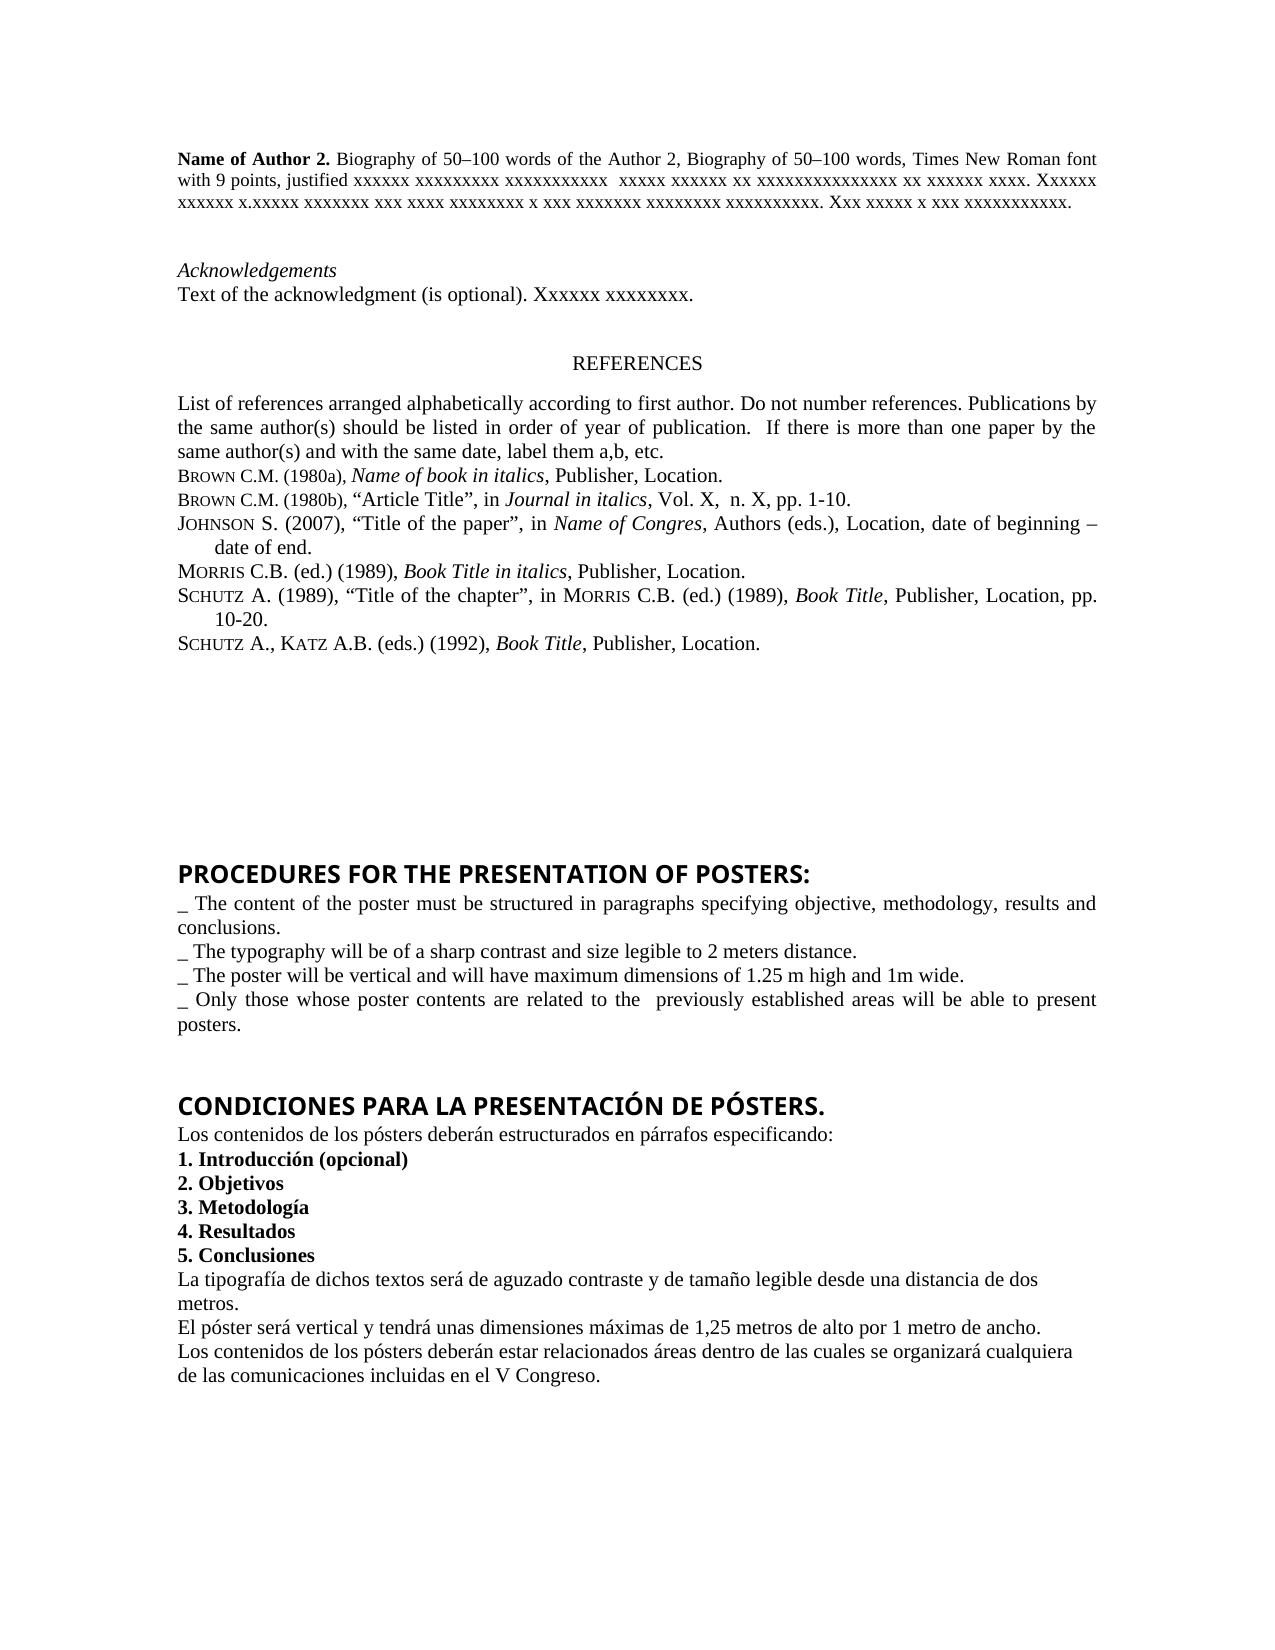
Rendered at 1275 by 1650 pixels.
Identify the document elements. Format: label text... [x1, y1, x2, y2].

text 1. Introducción (opcional) [177, 1146, 1098, 1171]
text Schutz A., Katz A.B. (eds.) (1992), Book Title, Publisher, Location. [177, 631, 1098, 655]
text Johnson S. (2007), “Title of the paper”, in Name of Congres, Authors (eds.), Location, date of beginning – date of end. [177, 511, 1098, 559]
text Schutz A. (1989), “Title of the chapter”, in Morris C.B. (ed.) (1989), Book Title, Publisher, Location, pp. 10-20. [177, 583, 1098, 631]
text Los contenidos de los pósters deberán estructurados en párrafos especificando: [177, 1122, 1098, 1146]
text Brown C.M. (1980b), “Article Title”, in Journal in italics, Vol. X, n. X, pp. 1-10. [177, 487, 1098, 511]
text 5. Conclusiones [177, 1243, 1098, 1267]
text Brown C.M. (1980a), Name of book in italics, Publisher, Location. [177, 463, 1098, 487]
text _ The poster will be vertical and will have maximum dimensions of high and 1m wide. [177, 963, 1098, 987]
text 3. Metodología [177, 1194, 1098, 1219]
text REFERENCES [177, 351, 1098, 375]
text _ The content of the poster must be structured in paragraphs specifying objective, methodology, results and conclusions. [177, 891, 1098, 939]
text 4. Resultados [177, 1219, 1098, 1243]
text de las comunicaciones incluidas en el V Congreso. [177, 1363, 1098, 1387]
text List of references arranged alphabetically according to first author. Do not number references. Publications by the same author(s) should be listed in order of year of publication. If there is more than one paper by the same author(s) and with the same date, label them a,b, etc. [177, 391, 1098, 463]
text metros. [177, 1291, 1098, 1315]
text Morris C.B. (ed.) (1989), Book Title in italics, Publisher, Location. [177, 559, 1098, 583]
text Los contenidos de los pósters deberán estar relacionados áreas dentro de las cuales se organizará cualquiera [177, 1339, 1098, 1363]
text Name of Author 2. Biography of 50–100 words of the Author 2, Biography of 50–100 words, Times New Roman font with 9 points, justified xxxxxx xxxxxxxxx xxxxxxxxxxx xxxxx xxxxxx xx xxxxxxxxxxxxxxx xx xxxxxx xxxx. Xxxxxx xxxxxx x.xxxxx xxxxxxx xxx xxxx xxxxxxxx x xxx xxxxxxx xxxxxxxx xxxxxxxxxx. Xxx xxxxx x xxx xxxxxxxxxxx. [177, 148, 1098, 212]
text _ The typography will be of a sharp contrast and size legible to distance. [177, 939, 1098, 963]
text La tipografía de dichos textos será de aguzado contraste y de tamaño legible desde una distancia de dos [177, 1267, 1098, 1291]
text _ Only those whose poster contents are related to the previously established areas will be able to present posters. [177, 987, 1098, 1036]
text El póster será vertical y tendrá unas dimensiones máximas de de alto por de ancho. [177, 1315, 1098, 1339]
text Text of the acknowledgment (is optional). Xxxxxx xxxxxxxx. [177, 282, 1098, 306]
text Acknowledgements [177, 258, 1098, 282]
text 2. Objetivos [177, 1171, 1098, 1194]
text CONDICIONES PARA PÓSTERS. [177, 1088, 1098, 1122]
text PROCEDURES FOR THE PRESENTATION OF POSTERS: [177, 857, 1098, 891]
